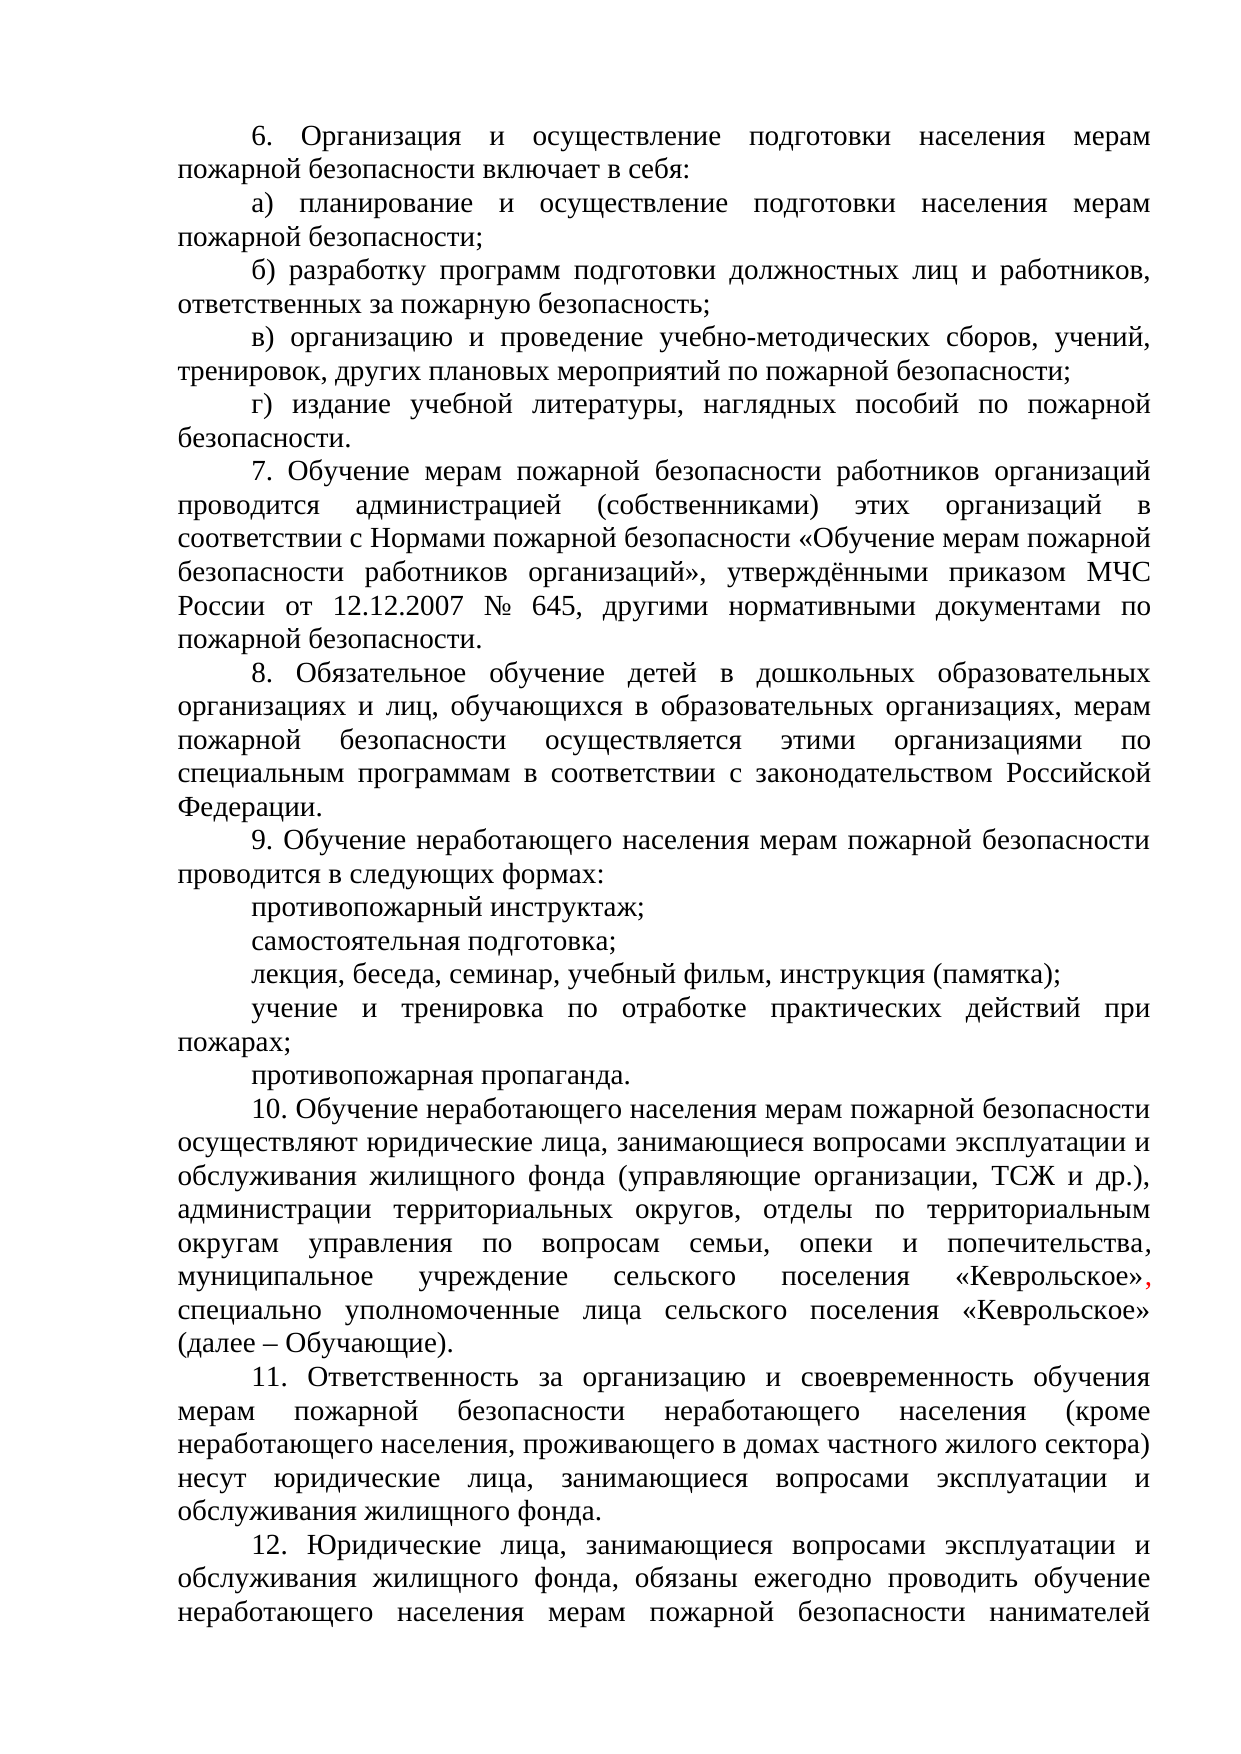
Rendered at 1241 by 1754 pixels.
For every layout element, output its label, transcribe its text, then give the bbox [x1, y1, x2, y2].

text противопожарный инструктаж; [177, 889, 1152, 923]
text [177, 1527, 1152, 1627]
text самостоятельная подготовка; [177, 923, 1152, 957]
text б) разработку программ подготовки должностных лиц и работников, ответственных за пожарную безопасность; [177, 252, 1152, 319]
text 9. Обучение неработающего населения мерам пожарной безопасности проводится в следующих формах: [177, 822, 1152, 889]
text 8. Обязательное обучение детей в дошкольных образовательных организациях и лиц, обучающихся в образовательных организациях, мерам пожарной безопасности осуществляется этими организациями по специальным программам в соответствии с законодательством Российской Федерации. [177, 655, 1152, 822]
text лекция, беседа, семинар, учебный фильм, инструкция (памятка); [177, 957, 1152, 990]
text г) издание учебной литературы, наглядных пособий по пожарной безопасности. [177, 386, 1152, 453]
text а) планирование и осуществление подготовки населения мерам пожарной безопасности; [177, 185, 1152, 252]
text в) организацию и проведение учебно-методических сборов, учений, тренировок, других плановых мероприятий по пожарной безопасности; [177, 319, 1152, 386]
text противопожарная пропаганда. [177, 1057, 1152, 1091]
text 11. Ответственность за организацию и своевременность обучения мерам пожарной безопасности неработающего населения (кроме неработающего населения, проживающего в домах частного жилого сектора) несут юридические лица, занимающиеся вопросами эксплуатации и обслуживания жилищного фонда. [177, 1359, 1152, 1527]
text 10. Обучение неработающего населения мерам пожарной безопасности осуществляют юридические лица, занимающиеся вопросами эксплуатации и обслуживания жилищного фонда (управляющие организации, ТСЖ и др.), администрации территориальных округов, отделы по территориальным округам управления по вопросам семьи, опеки и попечительства, муниципальное учреждение сельского поселения «Кеврольское», специально уполномоченные лица сельского поселения «Кеврольское» (далее – Обучающие). [177, 1091, 1152, 1359]
text учение и тренировка по отработке практических действий при пожарах; [177, 990, 1152, 1057]
text 7. Обучение мерам пожарной безопасности работников организаций проводится администрацией (собственниками) этих организаций в соответствии с Нормами пожарной безопасности «Обучение мерам пожарной безопасности работников организаций», утверждёнными приказом МЧС России от 12.12.2007 № 645, другими нормативными документами по пожарной безопасности. [177, 453, 1152, 655]
text 6. Организация и осуществление подготовки населения мерам пожарной безопасности включает в себя: [177, 118, 1152, 185]
